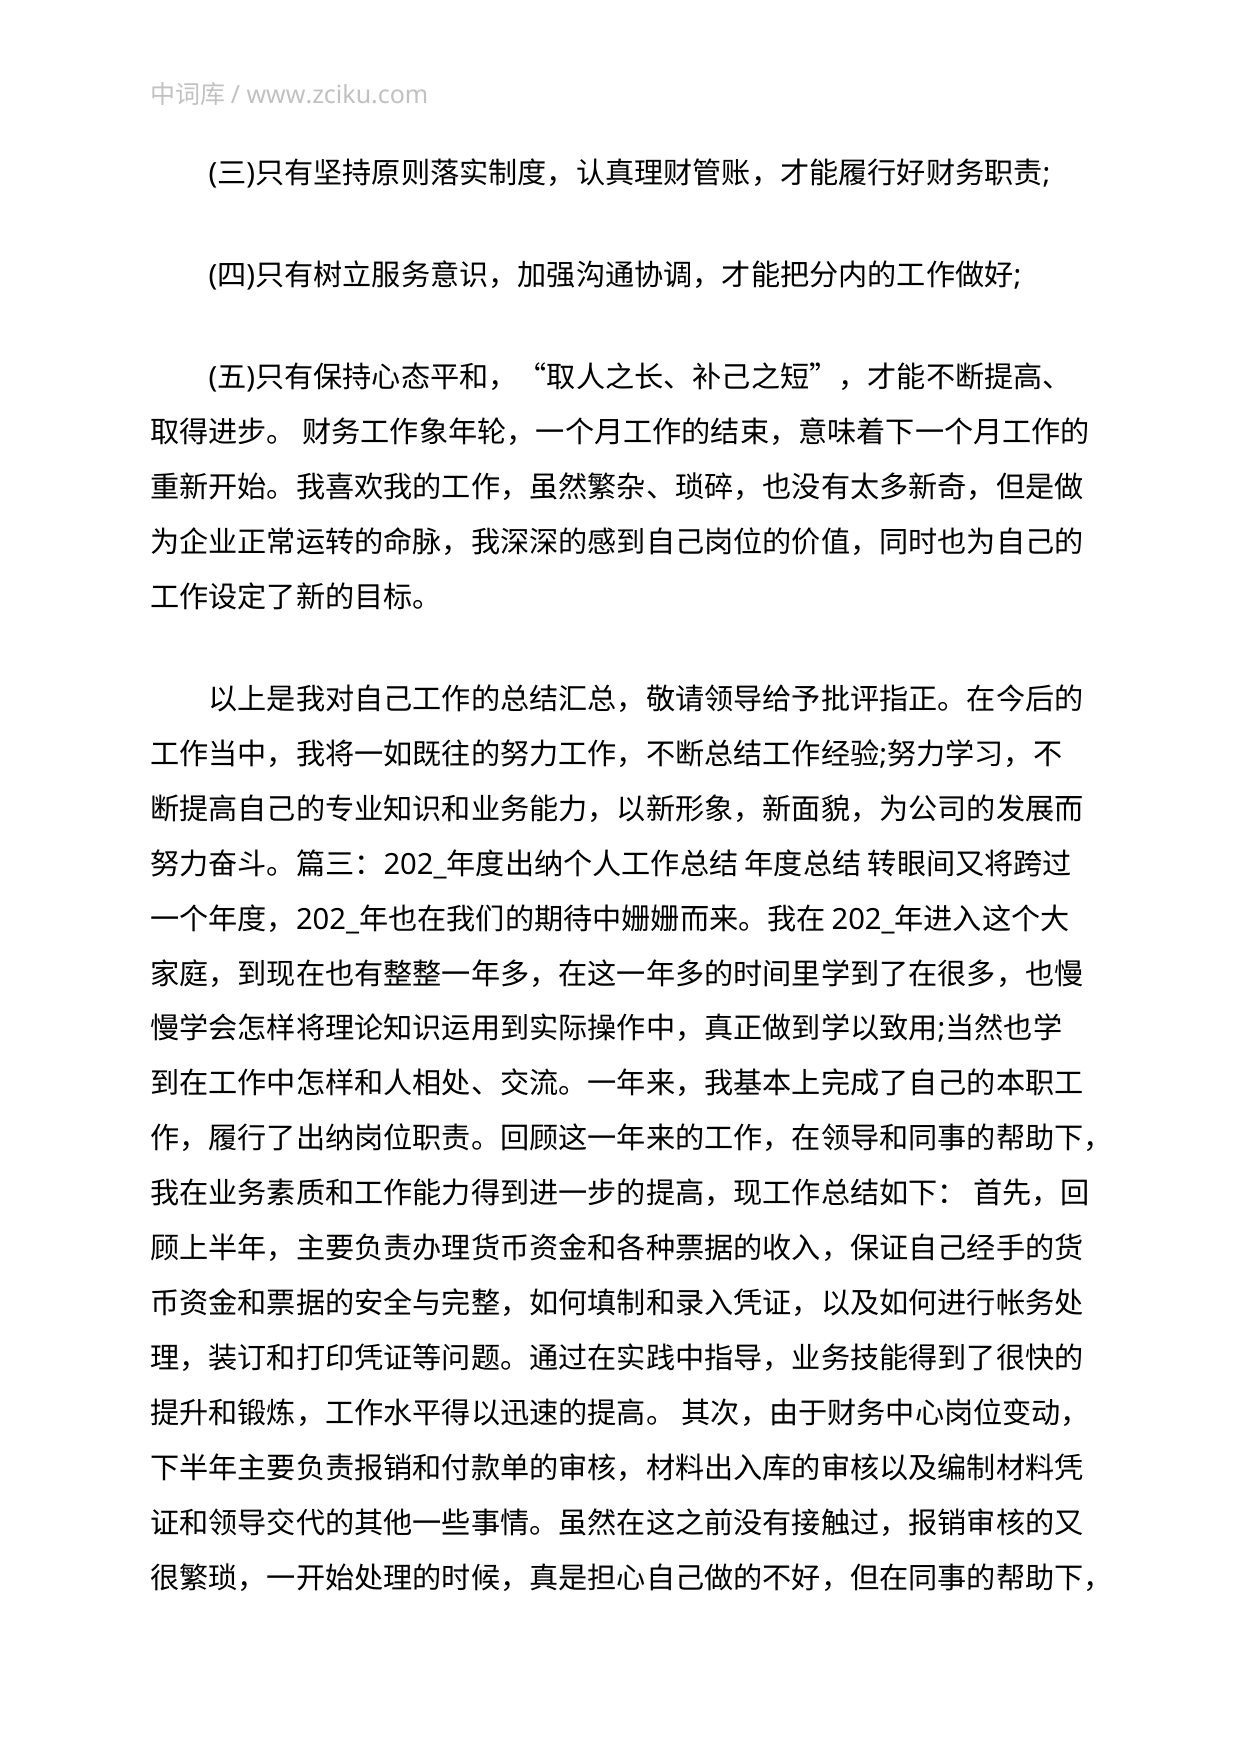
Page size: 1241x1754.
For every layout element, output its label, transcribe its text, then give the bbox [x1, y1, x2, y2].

text (四)只有树立服务意识，加强沟通协调，才能把分内的工作做好; [150, 252, 1090, 294]
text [150, 675, 1090, 1596]
text (五)只有保持心态平和，“取人之长、补己之短”，才能不断提高、取得进步。 财务工作象年轮，一个月工作的结束，意味着下一个月工作的重新开始。我喜欢我的工作，虽然繁杂、琐碎，也没有太多新奇，但是做为企业正常运转的命脉，我深深的感到自己岗位的价值，同时也为自己的工作设定了新的目标。 [150, 354, 1090, 616]
text (三)只有坚持原则落实制度，认真理财管账，才能履行好财务职责; [150, 150, 1090, 192]
